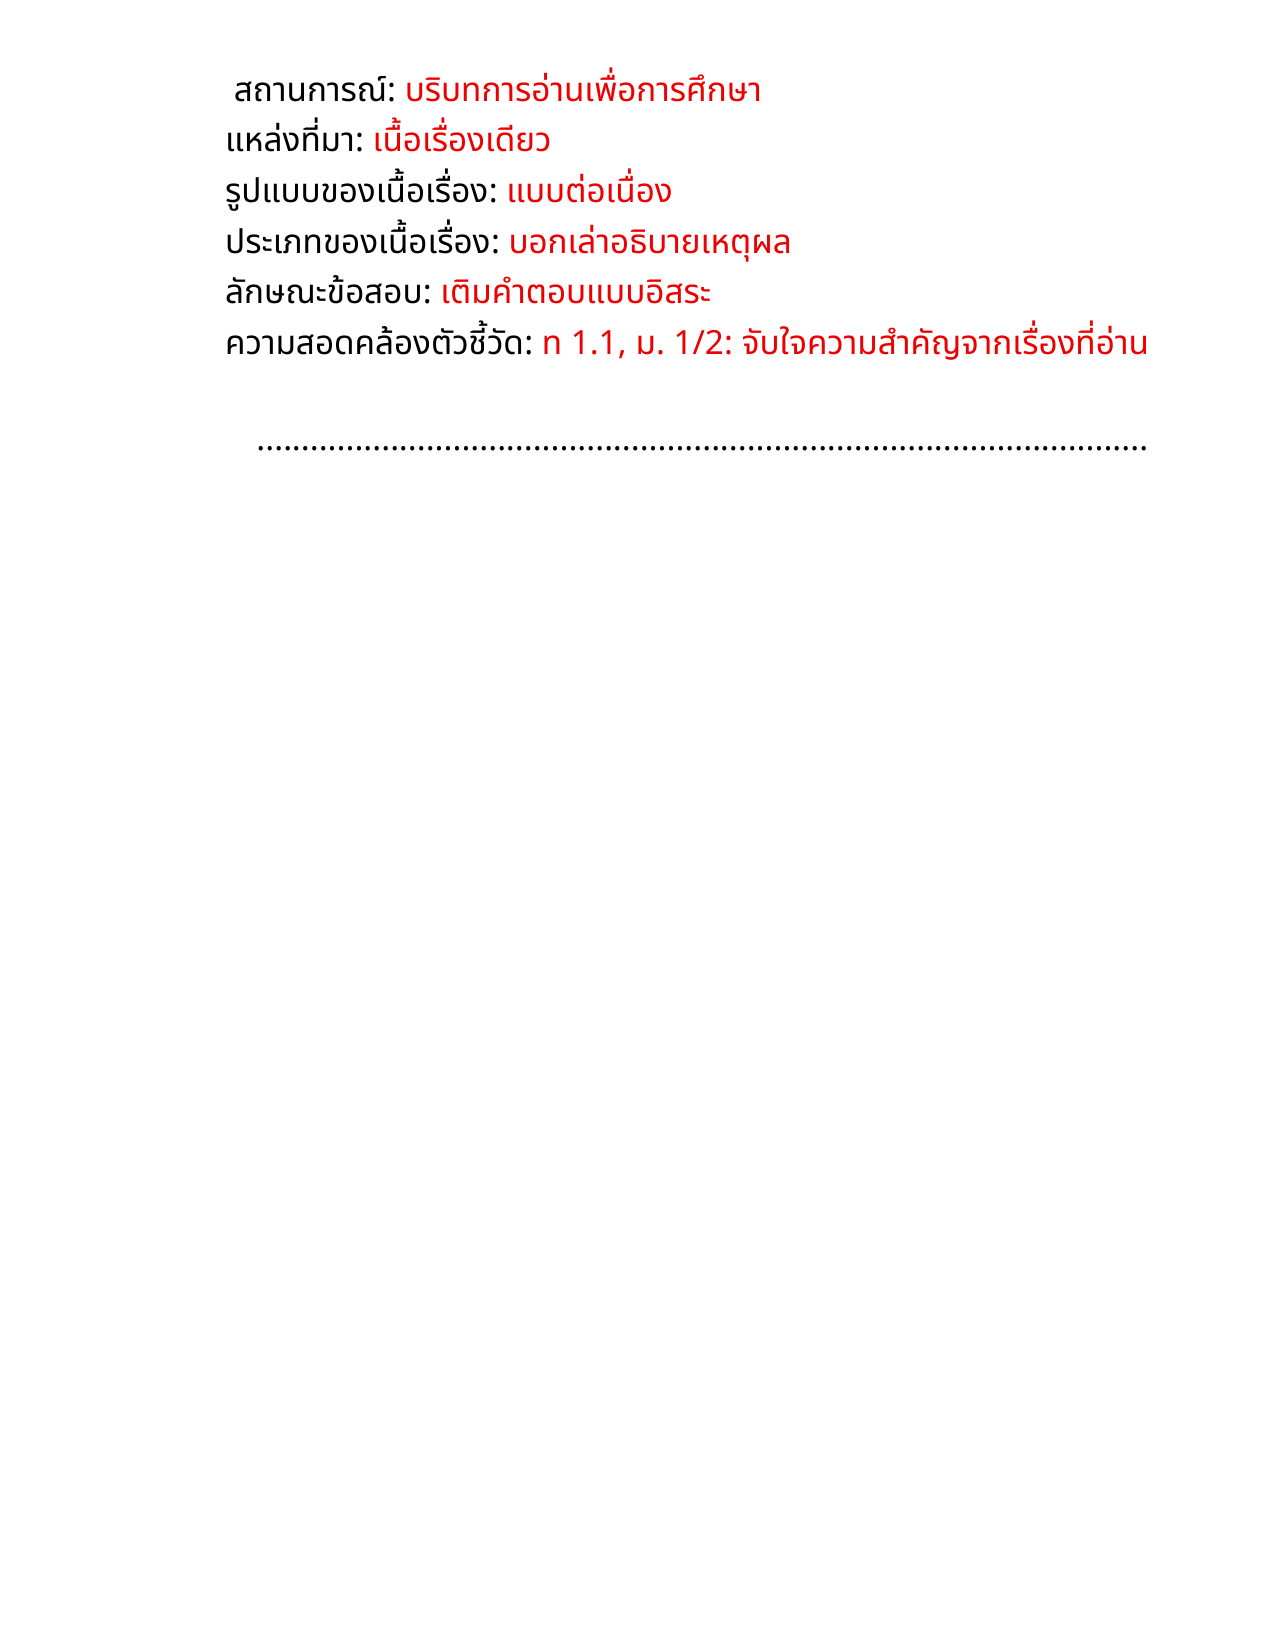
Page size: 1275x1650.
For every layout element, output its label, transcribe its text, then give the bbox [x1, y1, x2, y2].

text แหล่งที่มา: เนื้อเรื่องเดียว [150, 116, 1181, 167]
text ความสอดคล้องตัวชี้วัด: ท 1.1, ม. 1/2: จับใจความสำคัญจากเรื่องที่อ่าน [150, 319, 1181, 369]
text ประเภทของเนื้อเรื่อง: บอกเล่าอธิบายเหตุผล [150, 217, 1181, 268]
text ลักษณะข้อสอบ: เติมคำตอบแบบอิสระ [150, 268, 1181, 319]
text สถานการณ์: บริบทการอ่านเพื่อการศึกษา [150, 66, 1181, 116]
text .................................................................................................... [150, 415, 1181, 460]
text รูปแบบของเนื้อเรื่อง: แบบต่อเนื่อง [150, 167, 1181, 217]
